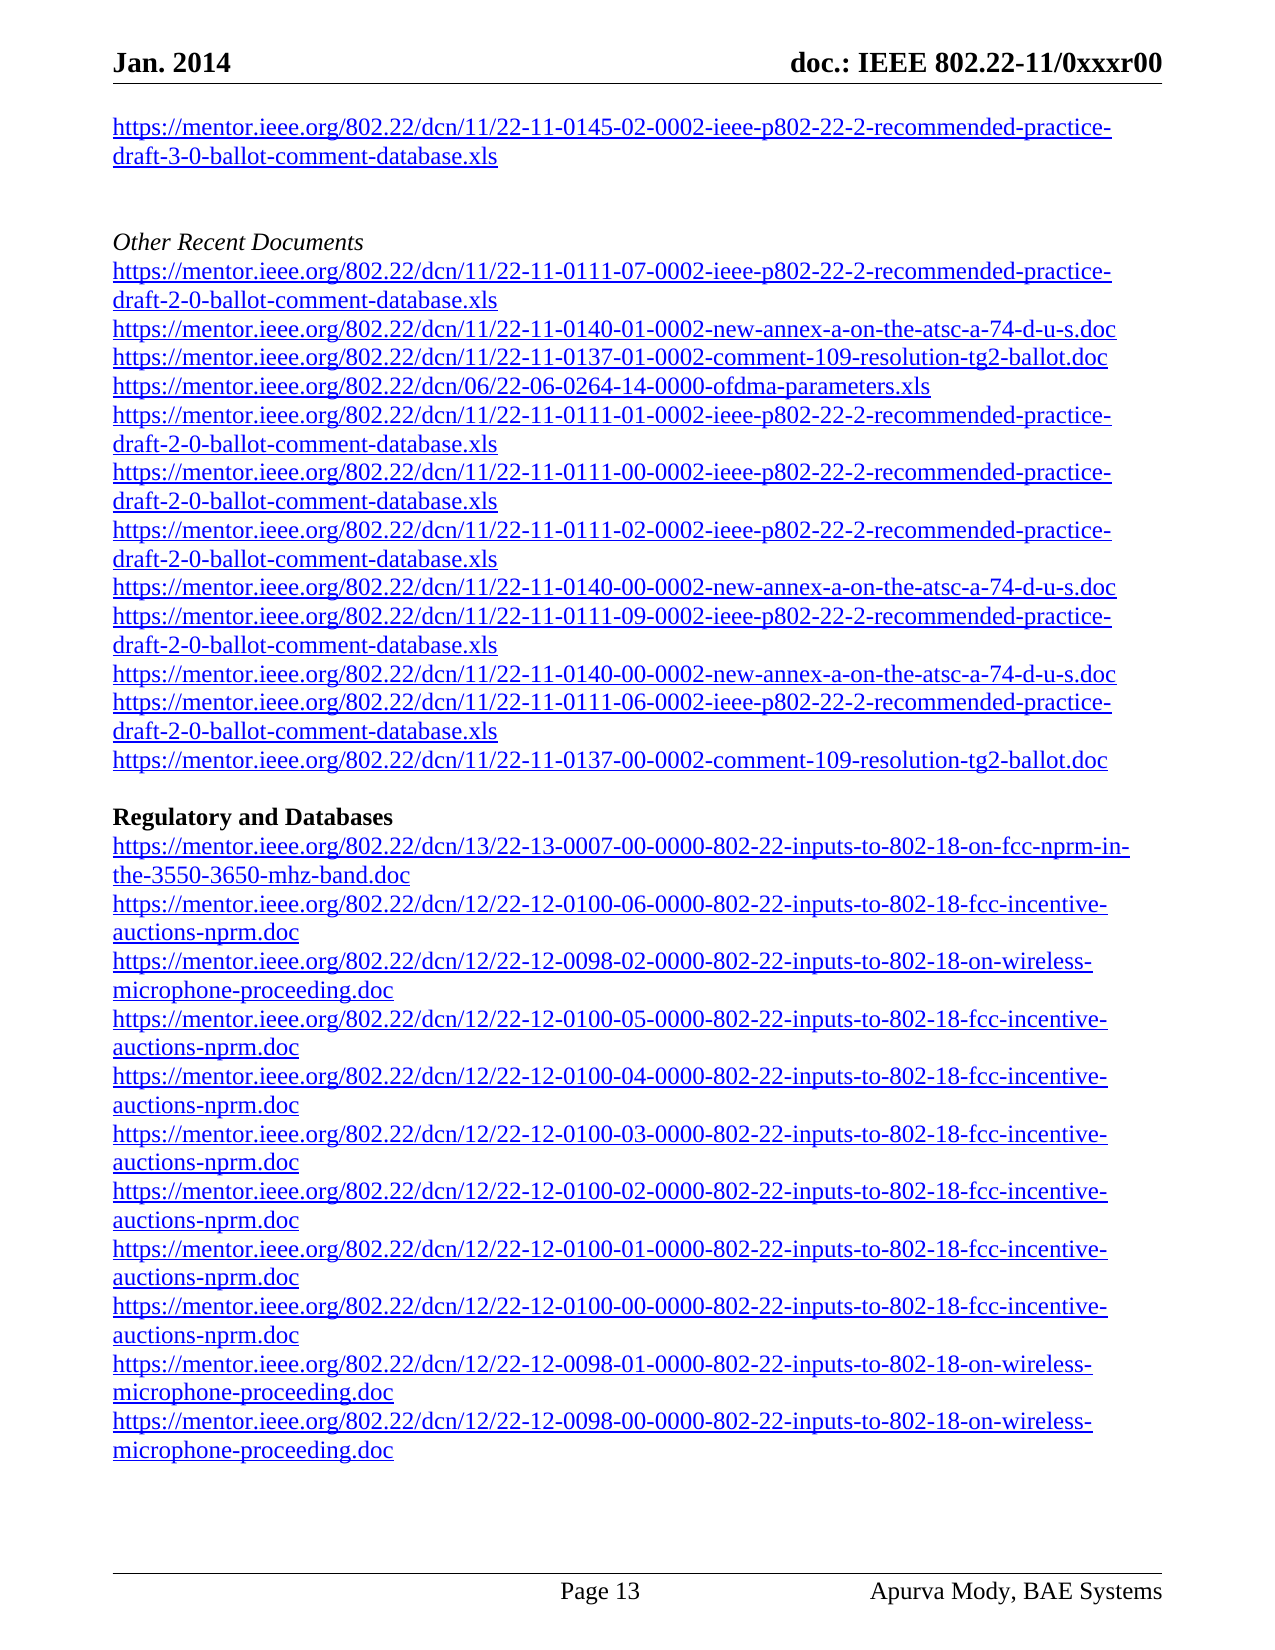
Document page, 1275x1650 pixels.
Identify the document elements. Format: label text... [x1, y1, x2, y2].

text https://mentor.ieee.org/802.22/dcn/12/22-12-0100-02-0000-802-22-inputs-to-802-18-fcc-incentive-auctions-nprm.doc [112, 1176, 1162, 1234]
text https://mentor.ieee.org/802.22/dcn/11/22-11-0111-01-0002-ieee-p802-22-2-recommended-practice-draft-2-0-ballot-comment-database.xls [112, 400, 1162, 457]
text https://mentor.ieee.org/802.22/dcn/12/22-12-0100-05-0000-802-22-inputs-to-802-18-fcc-incentive-auctions-nprm.doc [112, 1004, 1162, 1061]
text Regulatory and Databases [112, 802, 1162, 831]
text https://mentor.ieee.org/802.22/dcn/11/22-11-0137-00-0002-comment-109-resolution-tg2-ballot.doc [112, 745, 1162, 774]
text https://mentor.ieee.org/802.22/dcn/11/22-11-0137-01-0002-comment-109-resolution-tg2-ballot.doc [112, 342, 1162, 371]
text https://mentor.ieee.org/802.22/dcn/11/22-11-0140-00-0002-new-annex-a-on-the-atsc-a-74-d-u-s.doc [112, 659, 1162, 687]
text Other Recent Documents [112, 227, 1162, 256]
text https://mentor.ieee.org/802.22/dcn/12/22-12-0100-06-0000-802-22-inputs-to-802-18-fcc-incentive-auctions-nprm.doc [112, 889, 1162, 946]
text https://mentor.ieee.org/802.22/dcn/12/22-12-0098-01-0000-802-22-inputs-to-802-18-on-wireless-microphone-proceeding.doc [112, 1349, 1162, 1406]
text https://mentor.ieee.org/802.22/dcn/11/22-11-0111-02-0002-ieee-p802-22-2-recommended-practice-draft-2-0-ballot-comment-database.xls [112, 515, 1162, 572]
text https://mentor.ieee.org/802.22/dcn/11/22-11-0111-09-0002-ieee-p802-22-2-recommended-practice-draft-2-0-ballot-comment-database.xls [112, 601, 1162, 659]
text https://mentor.ieee.org/802.22/dcn/12/22-12-0100-04-0000-802-22-inputs-to-802-18-fcc-incentive-auctions-nprm.doc [112, 1061, 1162, 1119]
text https://mentor.ieee.org/802.22/dcn/11/22-11-0111-06-0002-ieee-p802-22-2-recommended-practice-draft-2-0-ballot-comment-database.xls [112, 687, 1162, 745]
text https://mentor.ieee.org/802.22/dcn/11/22-11-0140-01-0002-new-annex-a-on-the-atsc-a-74-d-u-s.doc [112, 314, 1162, 342]
text https://mentor.ieee.org/802.22/dcn/12/22-12-0100-00-0000-802-22-inputs-to-802-18-fcc-incentive-auctions-nprm.doc [112, 1291, 1162, 1349]
text https://mentor.ieee.org/802.22/dcn/06/22-06-0264-14-0000-ofdma-parameters.xls [112, 371, 1162, 400]
text https://mentor.ieee.org/802.22/dcn/12/22-12-0100-03-0000-802-22-inputs-to-802-18-fcc-incentive-auctions-nprm.doc [112, 1119, 1162, 1176]
text https://mentor.ieee.org/802.22/dcn/12/22-12-0100-01-0000-802-22-inputs-to-802-18-fcc-incentive-auctions-nprm.doc [112, 1234, 1162, 1291]
text https://mentor.ieee.org/802.22/dcn/12/22-12-0098-00-0000-802-22-inputs-to-802-18-on-wireless-microphone-proceeding.doc [112, 1406, 1162, 1464]
text https://mentor.ieee.org/802.22/dcn/11/22-11-0111-07-0002-ieee-p802-22-2-recommended-practice-draft-2-0-ballot-comment-database.xls [112, 256, 1162, 314]
text https://mentor.ieee.org/802.22/dcn/13/22-13-0007-00-0000-802-22-inputs-to-802-18-on-fcc-nprm-in-the-3550-3650-mhz-band.doc [112, 831, 1162, 889]
text https://mentor.ieee.org/802.22/dcn/11/22-11-0140-00-0002-new-annex-a-on-the-atsc-a-74-d-u-s.doc [112, 572, 1162, 601]
text https://mentor.ieee.org/802.22/dcn/12/22-12-0098-02-0000-802-22-inputs-to-802-18-on-wireless-microphone-proceeding.doc [112, 946, 1162, 1004]
text https://mentor.ieee.org/802.22/dcn/11/22-11-0145-02-0002-ieee-p802-22-2-recommended-practice-draft-3-0-ballot-comment-database.xls [112, 112, 1162, 170]
text https://mentor.ieee.org/802.22/dcn/11/22-11-0111-00-0002-ieee-p802-22-2-recommended-practice-draft-2-0-ballot-comment-database.xls [112, 457, 1162, 515]
